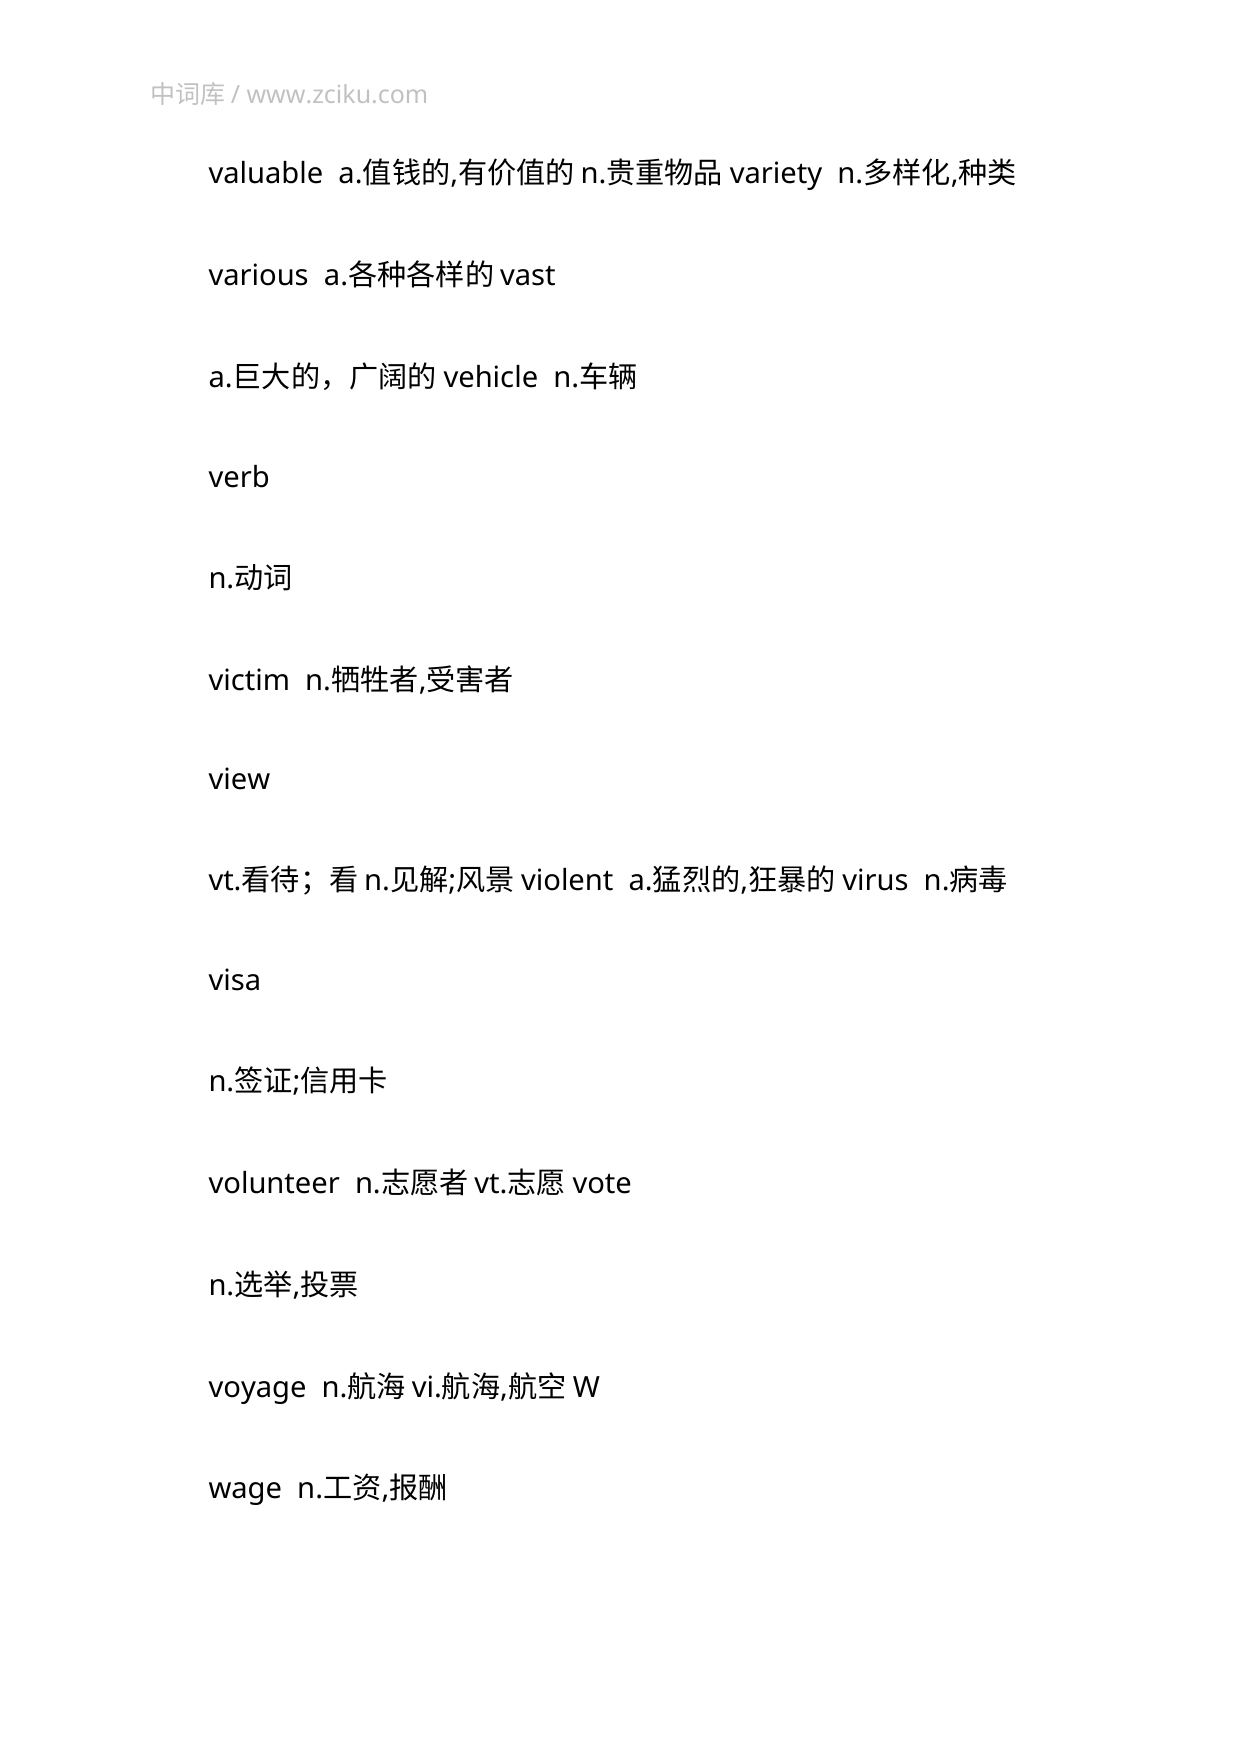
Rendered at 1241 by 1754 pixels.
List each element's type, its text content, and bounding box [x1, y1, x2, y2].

text victim n.牺牲者,受害者 [150, 656, 1090, 699]
text visa [150, 959, 1090, 998]
text verb [150, 456, 1090, 496]
text wage n.工资,报酬 [150, 1465, 1090, 1507]
text n.选举,投票 [150, 1261, 1090, 1303]
text voyage n.航海vi.航海,航空 W [150, 1363, 1090, 1406]
text n.动词 [150, 554, 1090, 597]
text valuable a.值钱的,有价值的n.贵重物品 variety n.多样化,种类 [150, 150, 1090, 192]
text n.签证;信用卡 [150, 1057, 1090, 1099]
text vt.看待；看n.见解;风景 violent a.猛烈的,狂暴的 virus n.病毒 [150, 857, 1090, 899]
text a.巨大的，广阔的 vehicle n.车辆 [150, 354, 1090, 396]
text volunteer n.志愿者vt.志愿 vote [150, 1159, 1090, 1202]
text view [150, 758, 1090, 798]
text various a.各种各样的vast [150, 252, 1090, 294]
